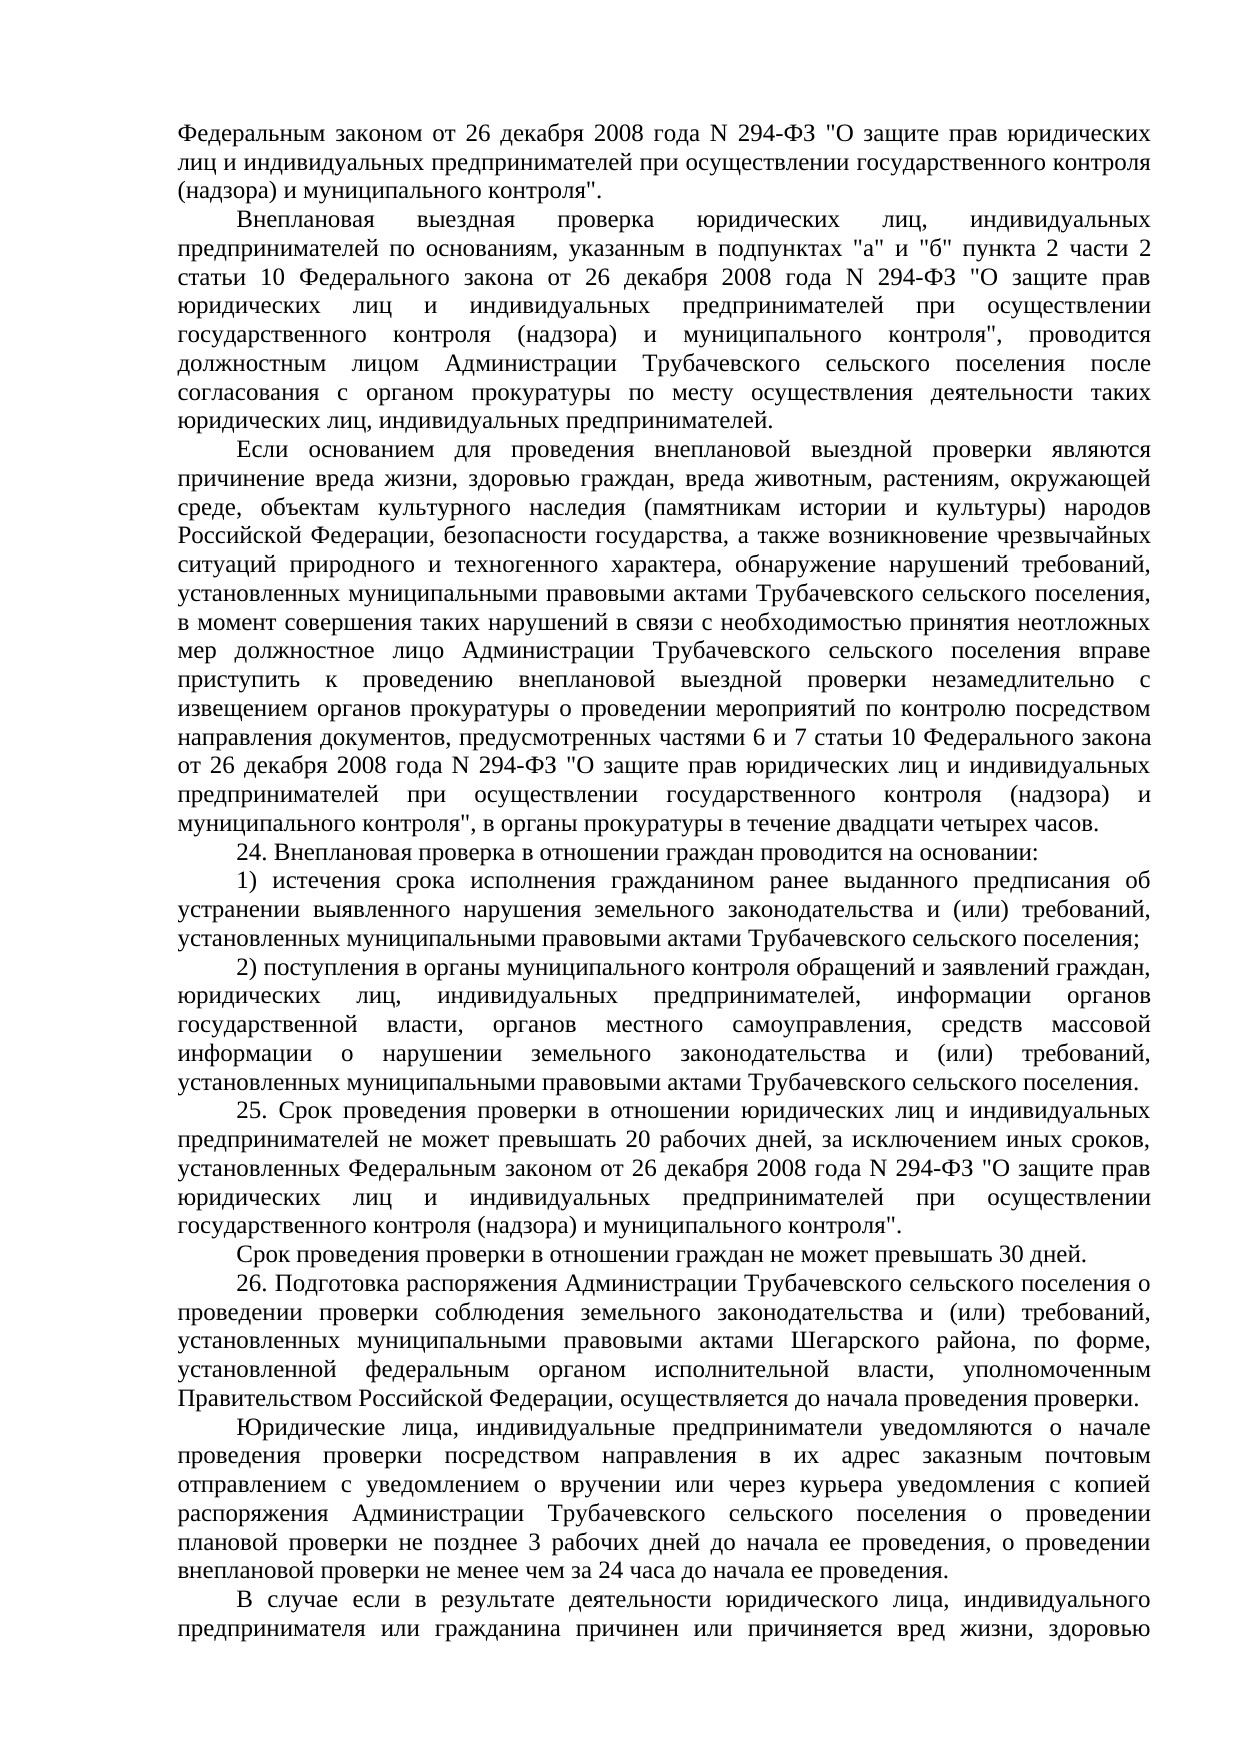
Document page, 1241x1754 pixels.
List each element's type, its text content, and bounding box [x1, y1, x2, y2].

text 2) поступления в органы муниципального контроля обращений и заявлений граждан, юридических лиц, индивидуальных предпринимателей, информации органов государственной власти, органов местного самоуправления, средств массовой информации о нарушении земельного законодательства и (или) требований, установленных муниципальными правовыми актами Трубачевского сельского поселения. [177, 952, 1152, 1096]
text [177, 118, 1152, 204]
text 24. Внеплановая проверка в отношении граждан проводится на основании: [177, 837, 1152, 866]
text Срок проведения проверки в отношении граждан не может превышать 30 дней. [177, 1239, 1152, 1268]
text Если основанием для проведения внеплановой выездной проверки являются причинение вреда жизни, здоровью граждан, вреда животным, растениям, окружающей среде, объектам культурного наследия (памятникам истории и культуры) народов Российской Федерации, безопасности государства, а также возникновение чрезвычайных ситуаций природного и техногенного характера, обнаружение нарушений требований, установленных муниципальными правовыми актами Трубачевского сельского поселения, в момент совершения таких нарушений в связи с необходимостью принятия неотложных мер должностное лицо Администрации Трубачевского сельского поселения вправе приступить к проведению внеплановой выездной проверки незамедлительно с извещением органов прокуратуры о проведении мероприятий по контролю посредством направления документов, предусмотренных частями 6 и 7 статьи 10 Федерального закона от 26 декабря 2008 года N 294-ФЗ "О защите прав юридических лиц и индивидуальных предпринимателей при осуществлении государственного контроля (надзора) и муниципального контроля", в органы прокуратуры в течение двадцати четырех часов. [177, 434, 1152, 837]
text 1) истечения срока исполнения гражданином ранее выданного предписания об устранении выявленного нарушения земельного законодательства и (или) требований, установленных муниципальными правовыми актами Трубачевского сельского поселения; [177, 866, 1152, 952]
text Юридические лица, индивидуальные предприниматели уведомляются о начале проведения проверки посредством направления в их адрес заказным почтовым отправлением с уведомлением о вручении или через курьера уведомления с копией распоряжения Администрации Трубачевского сельского поселения о проведении плановой проверки не позднее 3 рабочих дней до начала ее проведения, о проведении внеплановой проверки не менее чем за 24 часа до начала ее проведения. [177, 1412, 1152, 1584]
text 25. Срок проведения проверки в отношении юридических лиц и индивидуальных предпринимателей не может превышать 20 рабочих дней, за исключением иных сроков, установленных Федеральным законом от 26 декабря 2008 года N 294-ФЗ "О защите прав юридических лиц и индивидуальных предпринимателей при осуществлении государственного контроля (надзора) и муниципального контроля". [177, 1096, 1152, 1239]
text Внеплановая выездная проверка юридических лиц, индивидуальных предпринимателей по основаниям, указанным в подпунктах "а" и "б" пункта 2 части 2 статьи 10 Федерального закона от 26 декабря 2008 года N 294-ФЗ "О защите прав юридических лиц и индивидуальных предпринимателей при осуществлении государственного контроля (надзора) и муниципального контроля", проводится должностным лицом Администрации Трубачевского сельского поселения после согласования с органом прокуратуры по месту осуществления деятельности таких юридических лиц, индивидуальных предпринимателей. [177, 204, 1152, 434]
text 26. Подготовка распоряжения Администрации Трубачевского сельского поселения о проведении проверки соблюдения земельного законодательства и (или) требований, установленных муниципальными правовыми актами Шегарского района, по форме, установленной федеральным органом исполнительной власти, уполномоченным Правительством Российской Федерации, осуществляется до начала проведения проверки. [177, 1268, 1152, 1412]
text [177, 1584, 1152, 1642]
